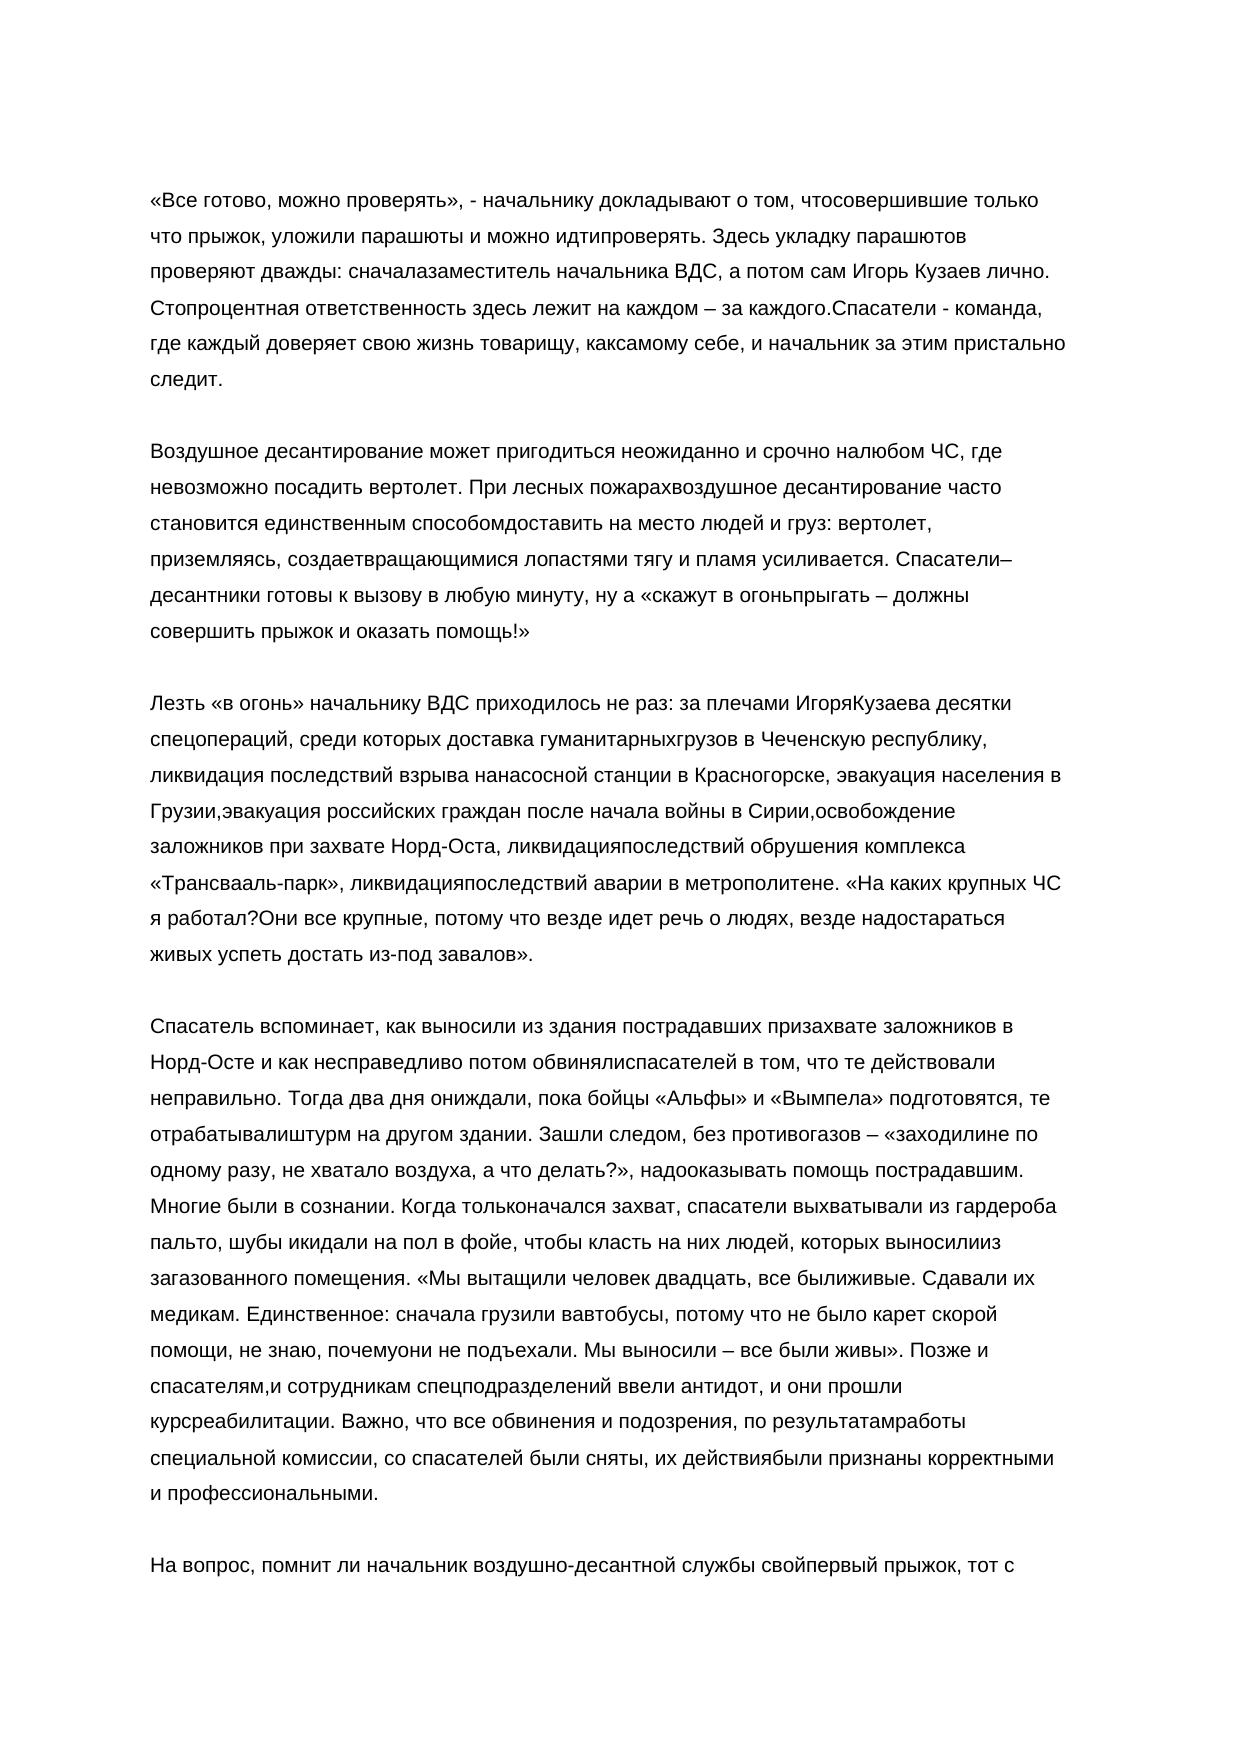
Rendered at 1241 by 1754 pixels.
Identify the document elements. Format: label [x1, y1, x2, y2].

table_cell [140, 150, 1078, 1577]
